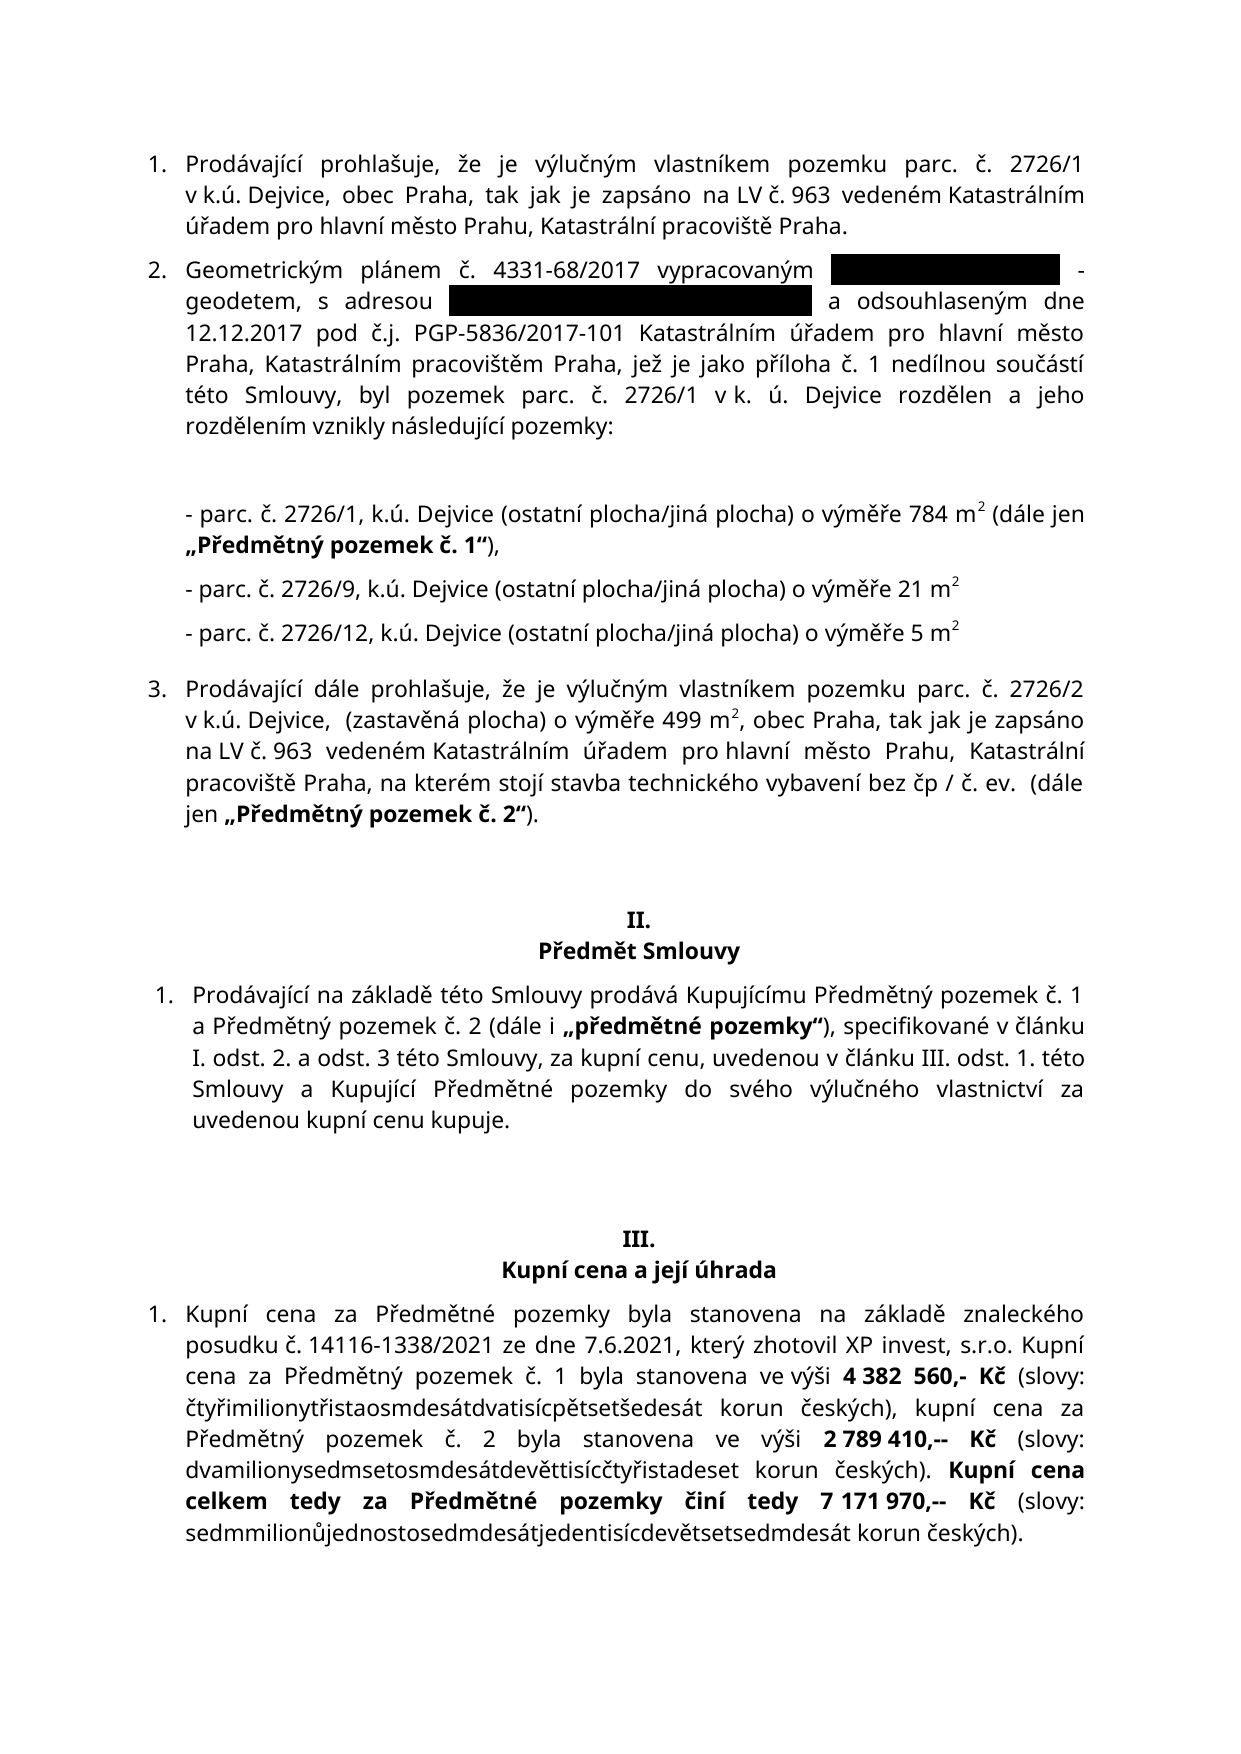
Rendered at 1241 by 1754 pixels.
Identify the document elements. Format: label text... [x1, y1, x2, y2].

text II. [185, 904, 1093, 935]
text - parc. č. 2726/9, k.ú. Dejvice (ostatní plocha/jiná plocha) o výměře 21 m2 [185, 573, 1085, 604]
list Prodávající dále prohlašuje, že je výlučným vlastníkem pozemku parc. č. 2726/2 v k.ú. Dejvice, (zastavěná plocha) o výměře 499 m2, obec Praha, tak jak je zapsáno na LV č. 963 vedeném Katastrálním úřadem pro hlavní město Prahu, Katastrální pracoviště Praha, na kterém stojí stavba technického vybavení bez čp / č. ev. (dále jen „Předmětný pozemek č. 2“). [148, 673, 1085, 829]
text - parc. č. 2726/1, k.ú. Dejvice (ostatní plocha/jiná plocha) o výměře 784 m2 (dále jen „Předmětný pozemek č. 1“), [185, 498, 1085, 560]
list Geometrickým plánem č. 4331-68/2017 vypracovaným '''''''''''''''''''''''' ''''''''''''''''' - geodetem, s adresou '''''''' '''''' ''''''''''''' ''''' ''''''''''''''''' '''''' a odsouhlaseným dne 12.12.2017 pod č.j. PGP-5836/2017-101 Katastrálním úřadem pro hlavní město Praha, Katastrálním pracovištěm Praha, jež je jako příloha č. 1 nedílnou součástí této Smlouvy, byl pozemek parc. č. 2726/1 v k. ú. Dejvice rozdělen a jeho rozdělením vznikly následující pozemky: [148, 254, 1085, 441]
text III. [185, 1223, 1093, 1254]
list Prodávající na základě této Smlouvy prodává Kupujícímu Předmětný pozemek č. 1 a Předmětný pozemek č. 2 (dále i „předmětné pozemky“), specifikované v článku I. odst. 2. a odst. 3 této Smlouvy, za kupní cenu, uvedenou v článku III. odst. 1. této Smlouvy a Kupující Předmětné pozemky do svého výlučného vlastnictví za uvedenou kupní cenu kupuje. [154, 979, 1085, 1135]
list Kupní cena za Předmětné pozemky byla stanovena na základě znaleckého posudku č. 14116-1338/2021 ze dne 7.6.2021, který zhotovil XP invest, s.r.o. Kupní cena za Předmětný pozemek č. 1 byla stanovena ve výši 4 382 560,- Kč (slovy: čtyřimilionytřistaosmdesátdvatisícpětsetšedesát korun českých), kupní cena za Předmětný pozemek č. 2 byla stanovena ve výši 2 789 410,-- Kč (slovy: dvamilionysedmsetosmdesátdevěttisícčtyřistadeset korun českých). Kupní cena celkem tedy za Předmětné pozemky činí tedy 7 171 970,-- Kč (slovy: sedmmilionůjednostosedmdesátjedentisícdevětsetsedmdesát korun českých). [148, 1298, 1085, 1548]
text Kupní cena a její úhrada [185, 1254, 1093, 1285]
text Předmět Smlouvy [185, 935, 1093, 966]
list Prodávající prohlašuje, že je výlučným vlastníkem pozemku parc. č. 2726/1 v k.ú. Dejvice, obec Praha, tak jak je zapsáno na LV č. 963 vedeném Katastrálním úřadem pro hlavní město Prahu, Katastrální pracoviště Praha. [148, 148, 1085, 241]
text - parc. č. 2726/12, k.ú. Dejvice (ostatní plocha/jiná plocha) o výměře 5 m2 [185, 616, 1085, 648]
